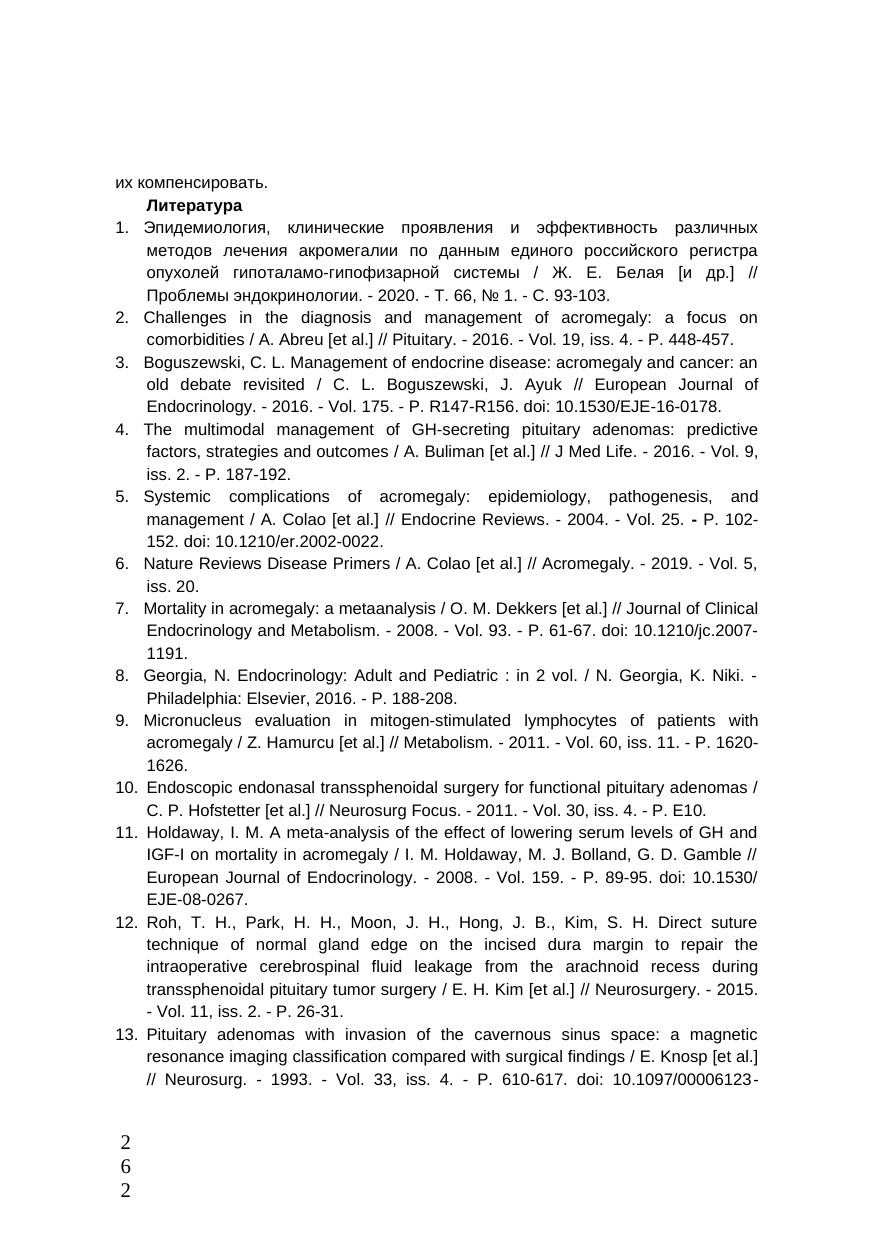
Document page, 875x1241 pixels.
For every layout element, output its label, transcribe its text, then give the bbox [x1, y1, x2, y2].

list Systemic complications of acromegaly: epidemiology, pathogenesis, and management / A. Colao [et al.] // Endocrine Reviews. - 2004. - Vol. 25. - P. 102152. doi: 10.1210/er.2002-0022. [115, 487, 759, 551]
text Литература [115, 196, 759, 215]
list Georgia, N. Endocrinology: Adult and Pediatric : in 2 vol. / N. Georgia, K. Niki. - Philadelphia: Elsevier, 2016. - P. 188-208. [115, 666, 759, 708]
list Boguszewski, C. L. Management of endocrine disease: acromegaly and cancer: an old debate revisited / C. L. Boguszewski, J. Ayuk // European Journal of Endocrinology. - 2016. - Vol. 175. - P. R147-R156. doi: 10.1530/EJE-16-0178. [115, 352, 759, 416]
list Endoscopic endonasal transsphenoidal surgery for functional pituitary adenomas / C. P. Hofstetter [et al.] // Neurosurg Focus. - 2011. - Vol. 30, iss. 4. - P. E10. [115, 778, 759, 819]
list The multimodal management of GH-secreting pituitary adenomas: predictive factors, strategies and outcomes / A. Buliman [et al.] // J Med Life. - 2016. - Vol. 9, iss. 2. - P. 187-192. [115, 420, 759, 484]
list Challenges in the diagnosis and management of acromegaly: a focus on comorbidities / A. Abreu [et al.] // Pituitary. - 2016. - Vol. 19, iss. 4. - P. 448-457. [115, 308, 759, 349]
list Holdaway, I. M. A meta-analysis of the effect of lowering serum levels of GH and IGF-I on mortality in acromegaly / I. M. Holdaway, M. J. Bolland, G. D. Gamble // European Journal of Endocrinology. - 2008. - Vol. 159. - P. 89-95. doi: 10.1530/ EJE-08-0267. [115, 823, 759, 909]
list Micronucleus evaluation in mitogen-stimulated lymphocytes of patients with acromegaly / Z. Hamurcu [et al.] // Metabolism. - 2011. - Vol. 60, iss. 11. - P. 1620-1626. [115, 711, 759, 775]
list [115, 1024, 759, 1089]
list Roh, T. H., Park, H. H., Moon, J. H., Hong, J. B., Kim, S. H. Direct suture technique of normal gland edge on the incised dura margin to repair the intraoperative cerebrospinal fluid leakage from the arachnoid recess during transsphenoidal pituitary tumor surgery / E. H. Kim [et al.] // Neurosurgery. - 2015. - Vol. 11, iss. 2. - P. 26-31. [115, 912, 759, 1021]
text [115, 173, 759, 192]
list Nature Reviews Disease Primers / A. Colao [et al.] // Acromegaly. - 2019. - Vol. 5, iss. 20. [115, 554, 759, 596]
list Эпидемиология, клинические проявления и эффективность различных методов лечения акромегалии по данным единого российского регистра опухолей гипоталамо-гипофизарной системы / Ж. Е. Белая [и др.] // Проблемы эндокринологии. - 2020. - Т. 66, № 1. - С. 93-103. [115, 218, 759, 304]
list Mortality in acromegaly: a metaanalysis / O. M. Dekkers [et al.] // Journal of Clinical Endocrinology and Metabolism. - 2008. - Vol. 93. - P. 61-67. doi: 10.1210/jc.2007-1191. [115, 599, 759, 663]
